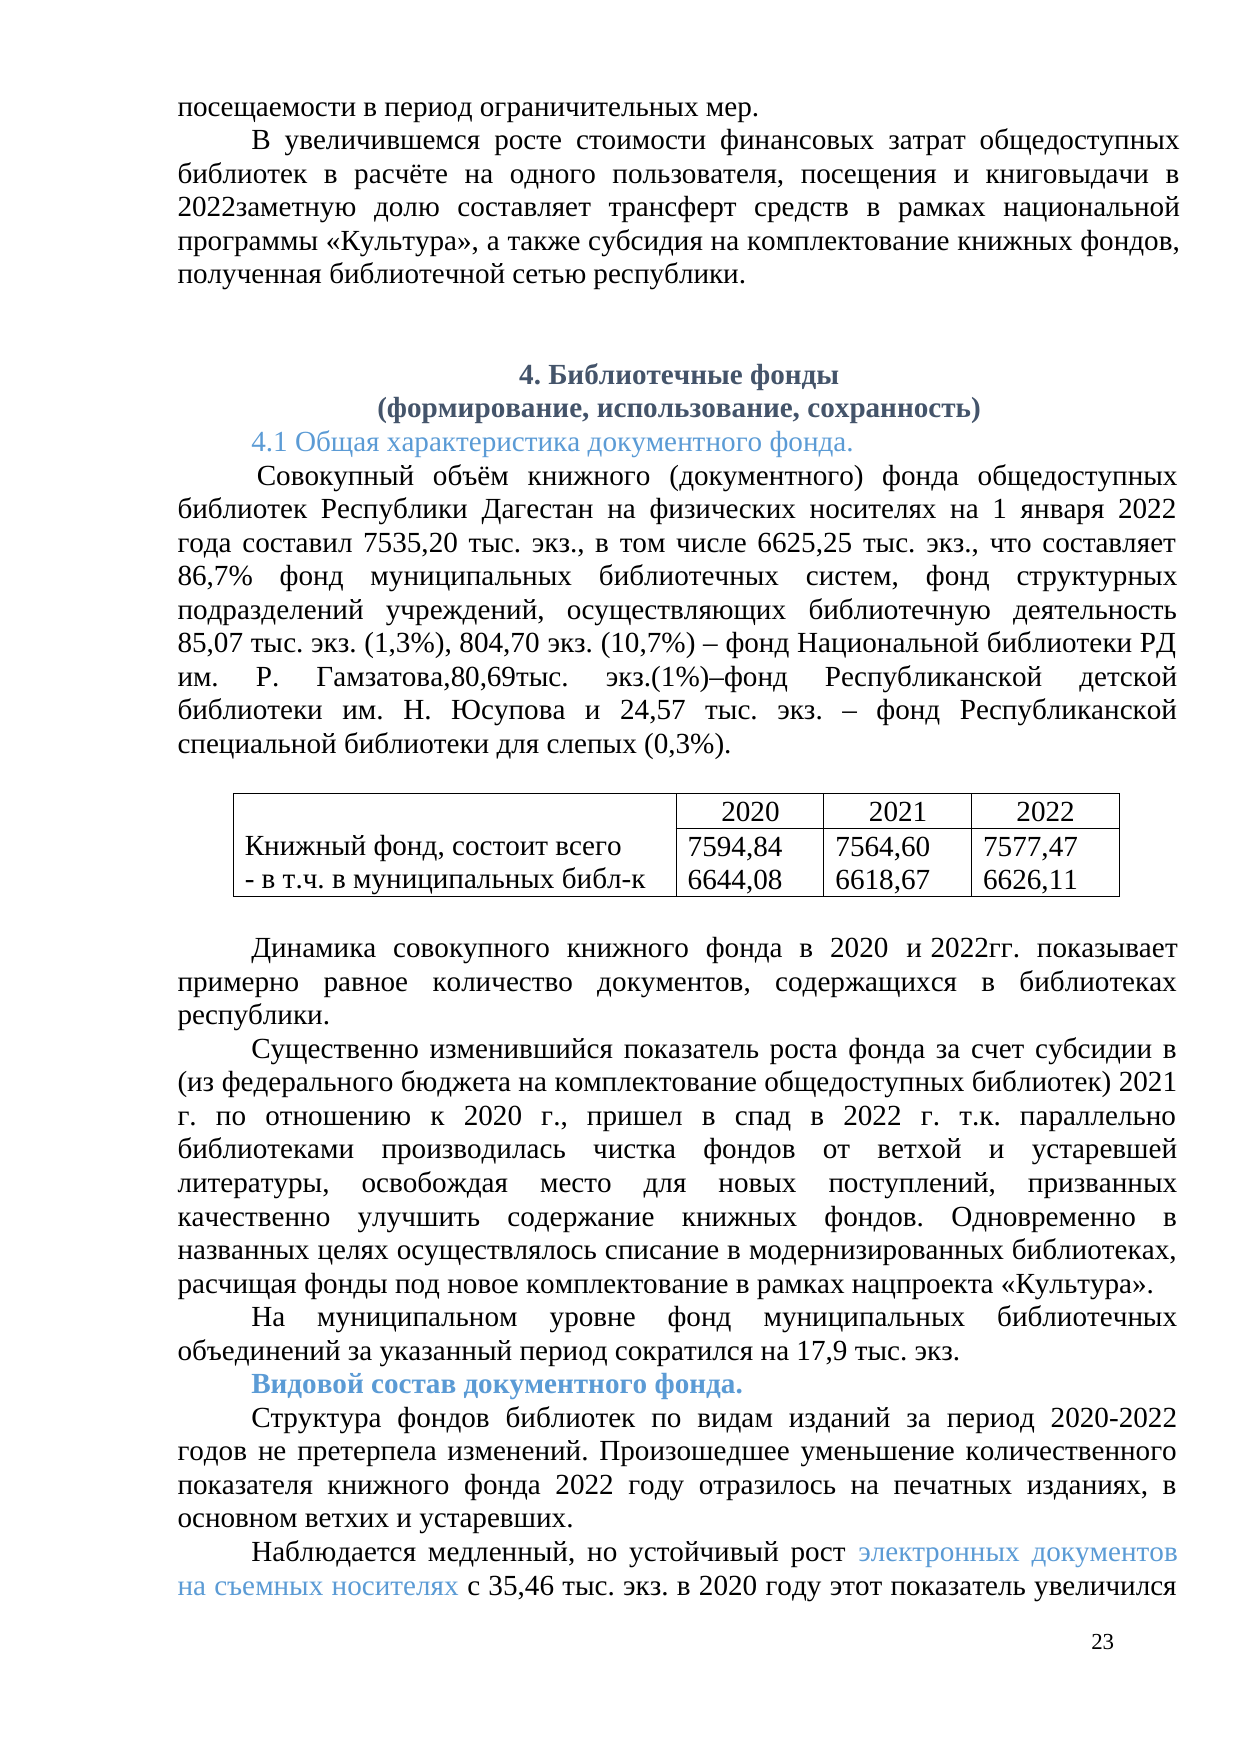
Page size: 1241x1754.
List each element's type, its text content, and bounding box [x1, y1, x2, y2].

table_header 2022 [972, 794, 1119, 828]
table_header 2020 [677, 794, 823, 828]
text Существенно изменившийся показатель роста фонда за счет субсидии в (из федерального бюджета на комплектование общедоступных библиотек) 2021 г. по отношению к 2020 г., пришел в спад в 2022 г. т.к. параллельно библиотеками производилась чистка фондов от ветхой и устаревшей литературы, освобождая место для новых поступлений, призванных качественно улучшить содержание книжных фондов. Одновременно в названных целях осуществлялось списание в модернизированных библиотеках, расчищая фонды под новое комплектование в рамках нацпроекта «Культура». [177, 1031, 1178, 1299]
subtitle Структура фондов библиотек по видам изданий за период 2020-2022 годов не претерпела изменений. Произошедшее уменьшение количественного показателя книжного фонда 2022 году отразилось на печатных изданиях, в основном ветхих и устаревших. [177, 1400, 1178, 1534]
table_header Книжный фонд, состоит всего - в т.ч. в муниципальных библ-к [234, 794, 676, 896]
subtitle 4.1 Общая характеристика документного фонда. [177, 424, 1178, 458]
table_cell 7564,60 6618,67 [824, 829, 971, 896]
table_cell 7594,84 6644,08 [677, 829, 823, 896]
text Динамика совокупного книжного фонда в 2020 и2022гг. показывает примерно равное количество документов, содержащихся в библиотеках республики. [177, 930, 1178, 1031]
table_cell 7577,47 6626,11 [972, 829, 1119, 896]
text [177, 89, 1181, 122]
table_header 2021 [824, 794, 971, 828]
text В увеличившемся росте стоимости финансовых затрат общедоступных библиотек в расчёте на одного пользователя, посещения и книговыдачи в 2022заметную долю составляет трансферт средств в рамках национальной программы «Культура», а также субсидия на комплектование книжных фондов, полученная библиотечной сетью республики. [177, 122, 1181, 290]
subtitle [177, 1534, 1178, 1601]
text Совокупный объём книжного (документного) фонда общедоступных библиотек Республики Дагестан на физических носителях на 1 января 2022 года составил 7535,20 тыс. экз., в том числе 6625,25 тыс. экз., что составляет 86,7% фонд муниципальных библиотечных систем, фонд структурных подразделений учреждений, осуществляющих библиотечную деятельность 85,07 тыс. экз. (1,3%), 804,70 экз. (10,7%) – фонд Национальной библиотеки РД им. Р. Гамзатова,80,69тыс. экз.(1%)–фонд Республиканской детской библиотеки им. Н. Юсупова и 24,57 тыс. экз. – фонд Республиканской специальной библиотеки для слепых (0,3%). [177, 458, 1178, 759]
text 4. Библиотечные фонды [177, 357, 1181, 391]
text На муниципальном уровне фонд муниципальных библиотечных объединений за указанный период сократился на 17,9 тыс. экз. [177, 1299, 1178, 1366]
text (формирование, использование, сохранность) [177, 391, 1181, 424]
subtitle Видовой состав документного фонда. [177, 1366, 1178, 1400]
